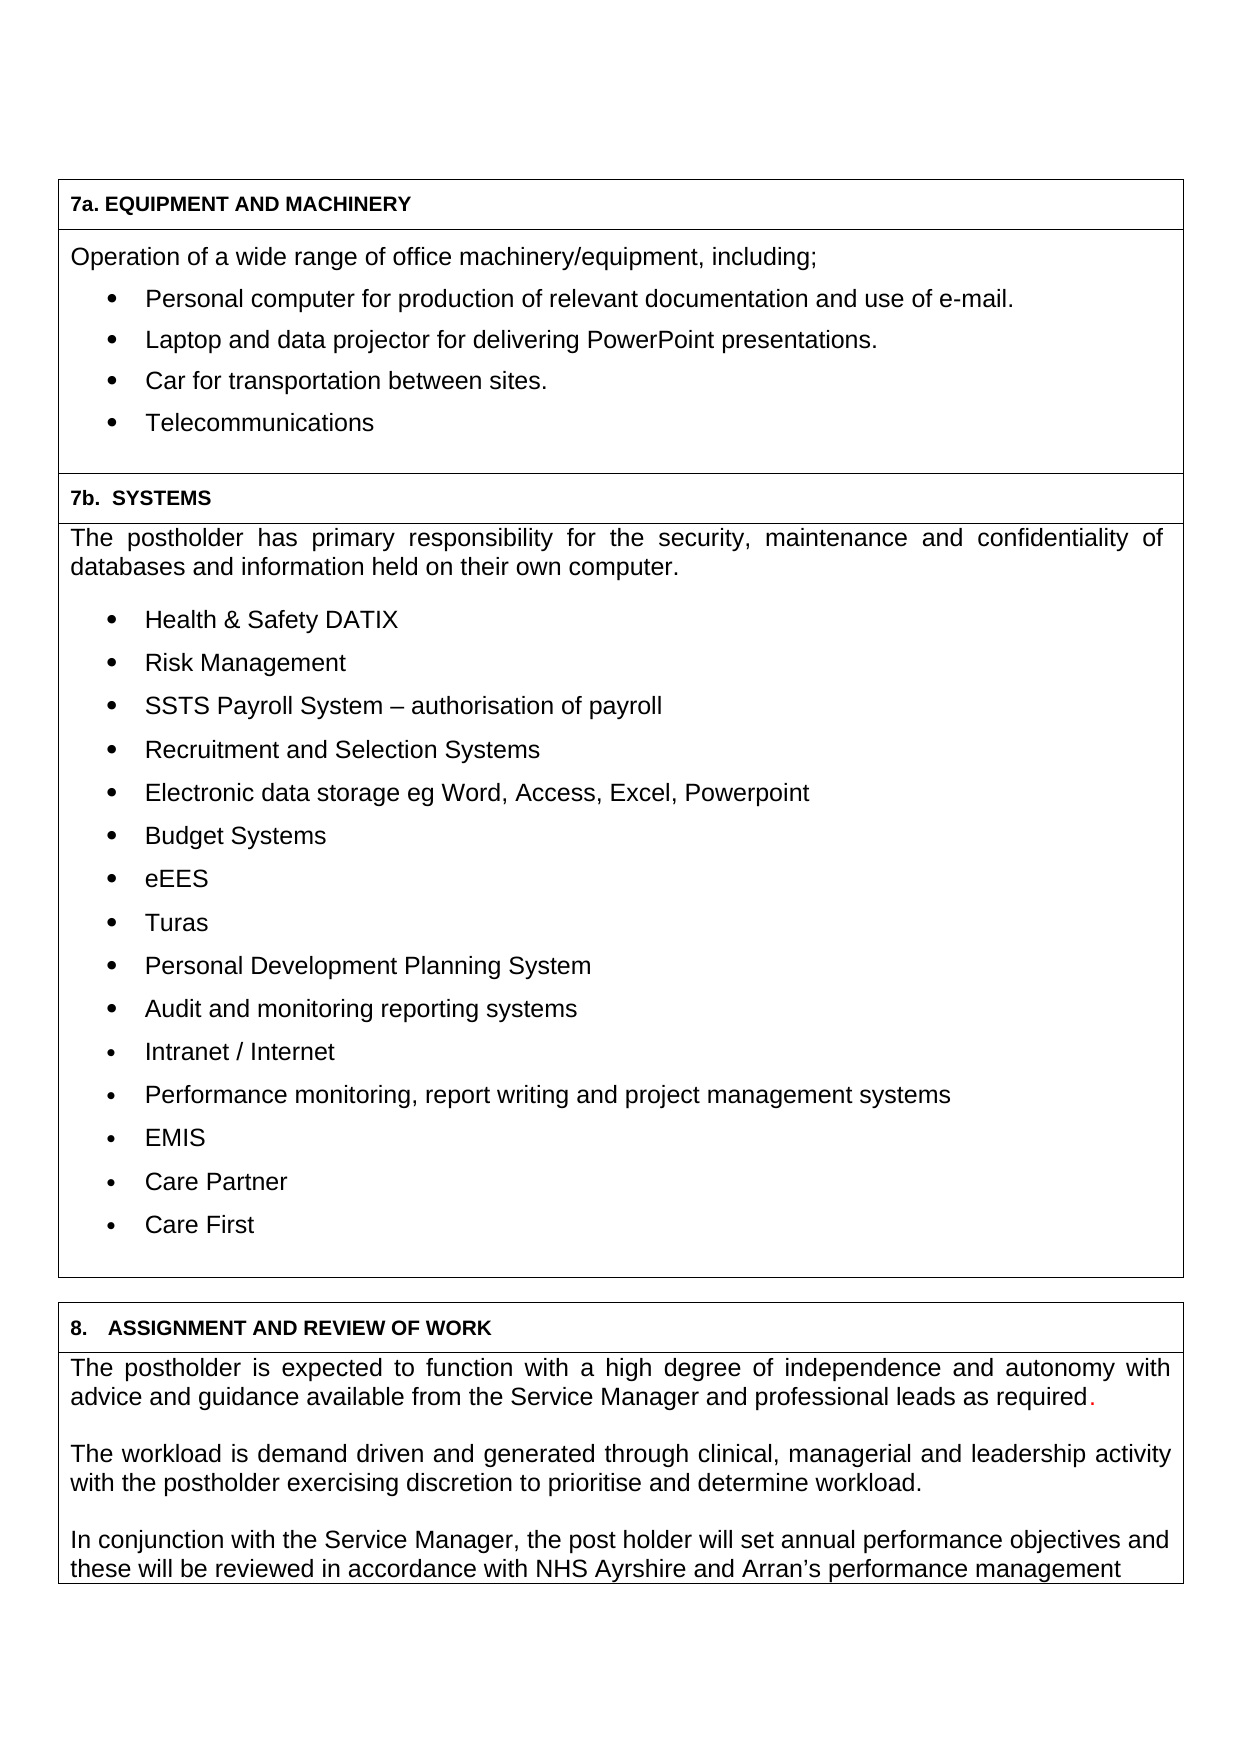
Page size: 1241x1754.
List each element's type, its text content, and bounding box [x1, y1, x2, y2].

table_header 7a. EQUIPMENT AND MACHINERY [59, 180, 1183, 229]
table_cell The postholder has primary responsibility for the security, maintenance and confidentiality of databases and information held on their own computer. Health & Safety DATIX Risk Management SSTS Payroll System – authorisation of payroll Recruitment and Selection Systems Electronic data storage eg Word, Access, Excel, Powerpoint Budget Systems eEES Turas Personal Development Planning System Audit and monitoring reporting systems Intranet / Internet Performance monitoring, report writing and project management systems EMIS Care Partner Care First [59, 524, 1183, 1277]
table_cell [59, 1353, 1183, 1583]
table_cell Operation of a wide range of office machinery/equipment, including; Personal computer for production of relevant documentation and use of e-mail. Laptop and data projector for delivering PowerPoint presentations. Car for transportation between sites. Telecommunications [59, 230, 1183, 472]
table_header ASSIGNMENT AND REVIEW OF WORK [59, 1303, 1183, 1352]
table_cell 7b. SYSTEMS [59, 474, 1183, 522]
